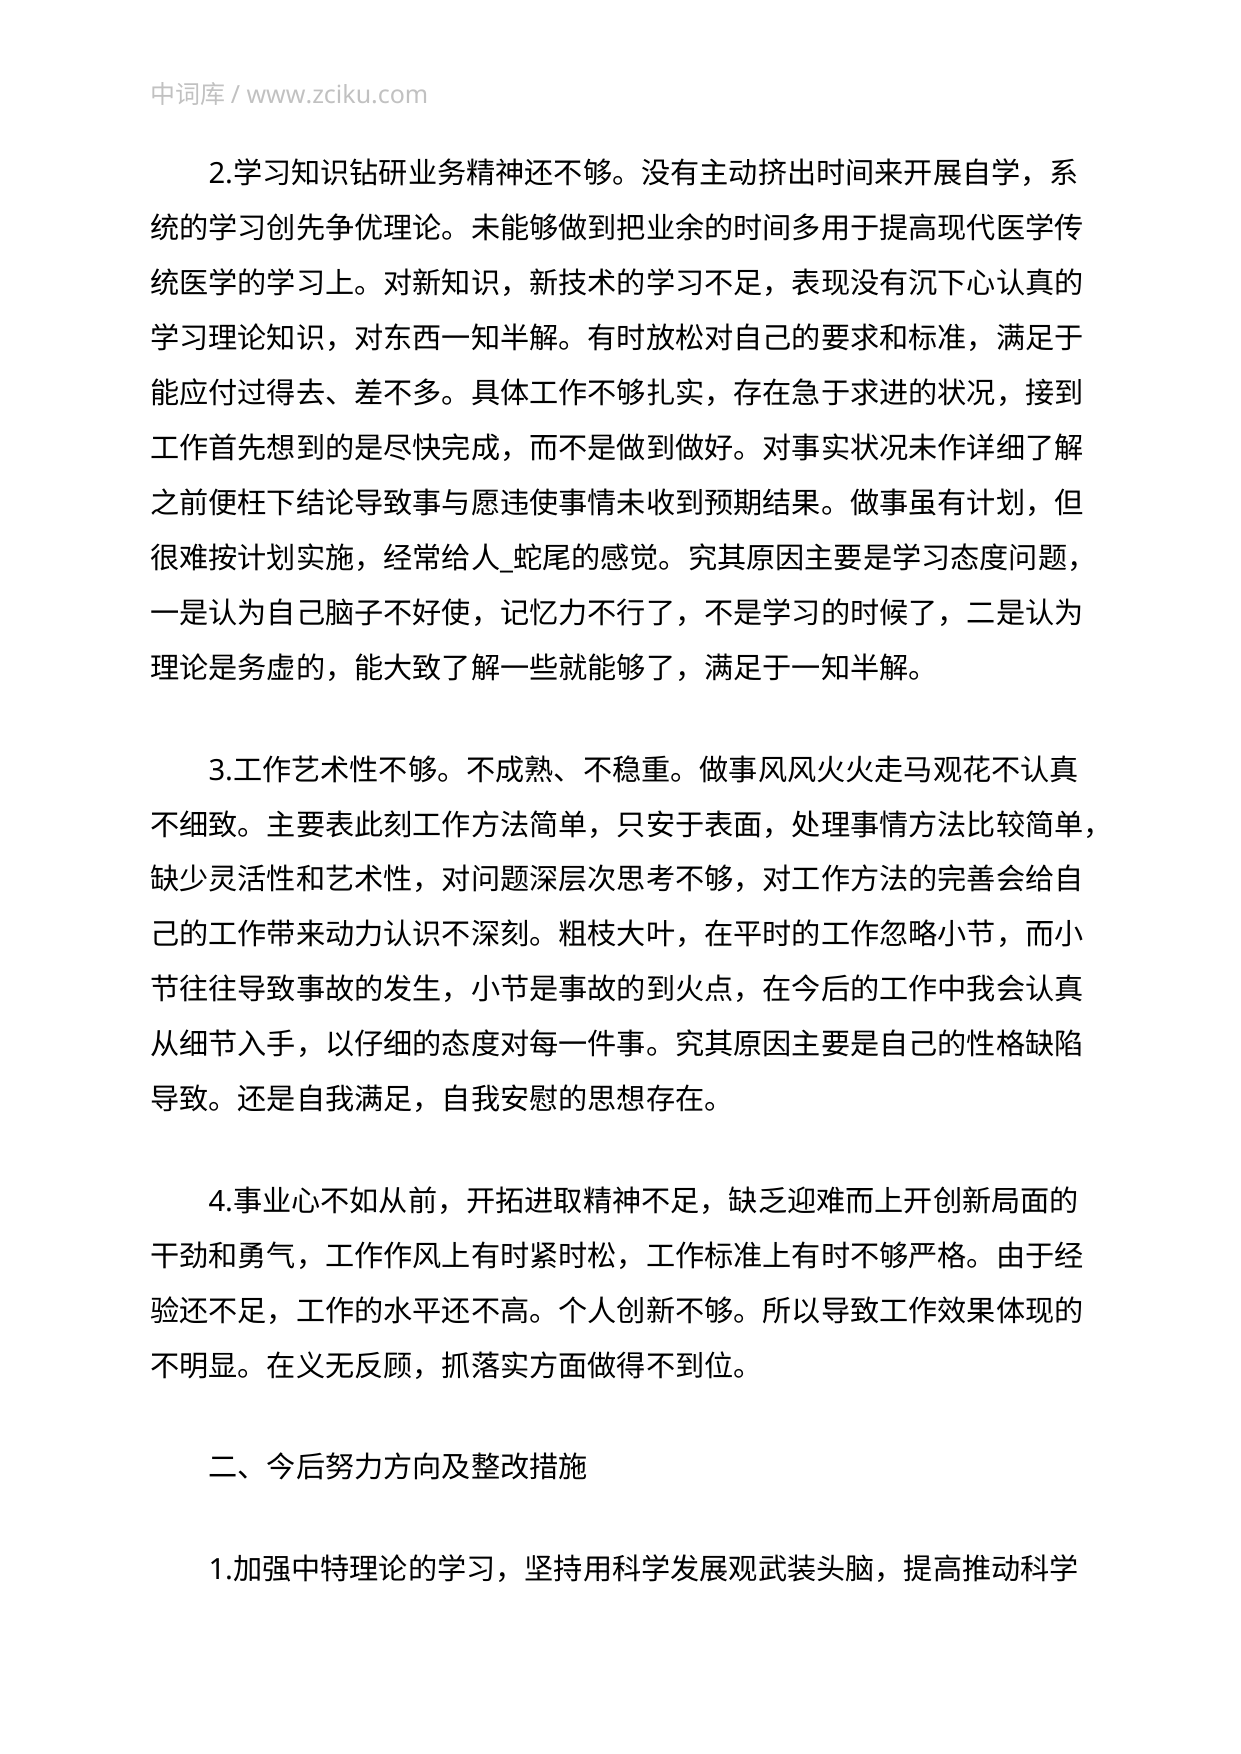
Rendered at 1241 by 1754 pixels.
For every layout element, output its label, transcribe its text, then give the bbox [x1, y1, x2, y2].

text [150, 1546, 1090, 1588]
text 4.事业心不如从前，开拓进取精神不足，缺乏迎难而上开创新局面的干劲和勇气，工作作风上有时紧时松，工作标准上有时不够严格。由于经验还不足，工作的水平还不高。个人创新不够。所以导致工作效果体现的不明显。在义无反顾，抓落实方面做得不到位。 [150, 1177, 1090, 1384]
text 二、今后努力方向及整改措施 [150, 1444, 1090, 1486]
text 2.学习知识钻研业务精神还不够。没有主动挤出时间来开展自学，系统的学习创先争优理论。未能够做到把业余的时间多用于提高现代医学传统医学的学习上。对新知识，新技术的学习不足，表现没有沉下心认真的学习理论知识，对东西一知半解。有时放松对自己的要求和标准，满足于能应付过得去、差不多。具体工作不够扎实，存在急于求进的状况，接到工作首先想到的是尽快完成，而不是做到做好。对事实状况未作详细了解之前便枉下结论导致事与愿违使事情未收到预期结果。做事虽有计划，但很难按计划实施，经常给人_蛇尾的感觉。究其原因主要是学习态度问题，一是认为自己脑子不好使，记忆力不行了，不是学习的时候了，二是认为理论是务虚的，能大致了解一些就能够了，满足于一知半解。 [150, 150, 1090, 687]
text 3.工作艺术性不够。不成熟、不稳重。做事风风火火走马观花不认真不细致。主要表此刻工作方法简单，只安于表面，处理事情方法比较简单，缺少灵活性和艺术性，对问题深层次思考不够，对工作方法的完善会给自己的工作带来动力认识不深刻。粗枝大叶，在平时的工作忽略小节，而小节往往导致事故的发生，小节是事故的到火点，在今后的工作中我会认真从细节入手，以仔细的态度对每一件事。究其原因主要是自己的性格缺陷导致。还是自我满足，自我安慰的思想存在。 [150, 746, 1090, 1118]
